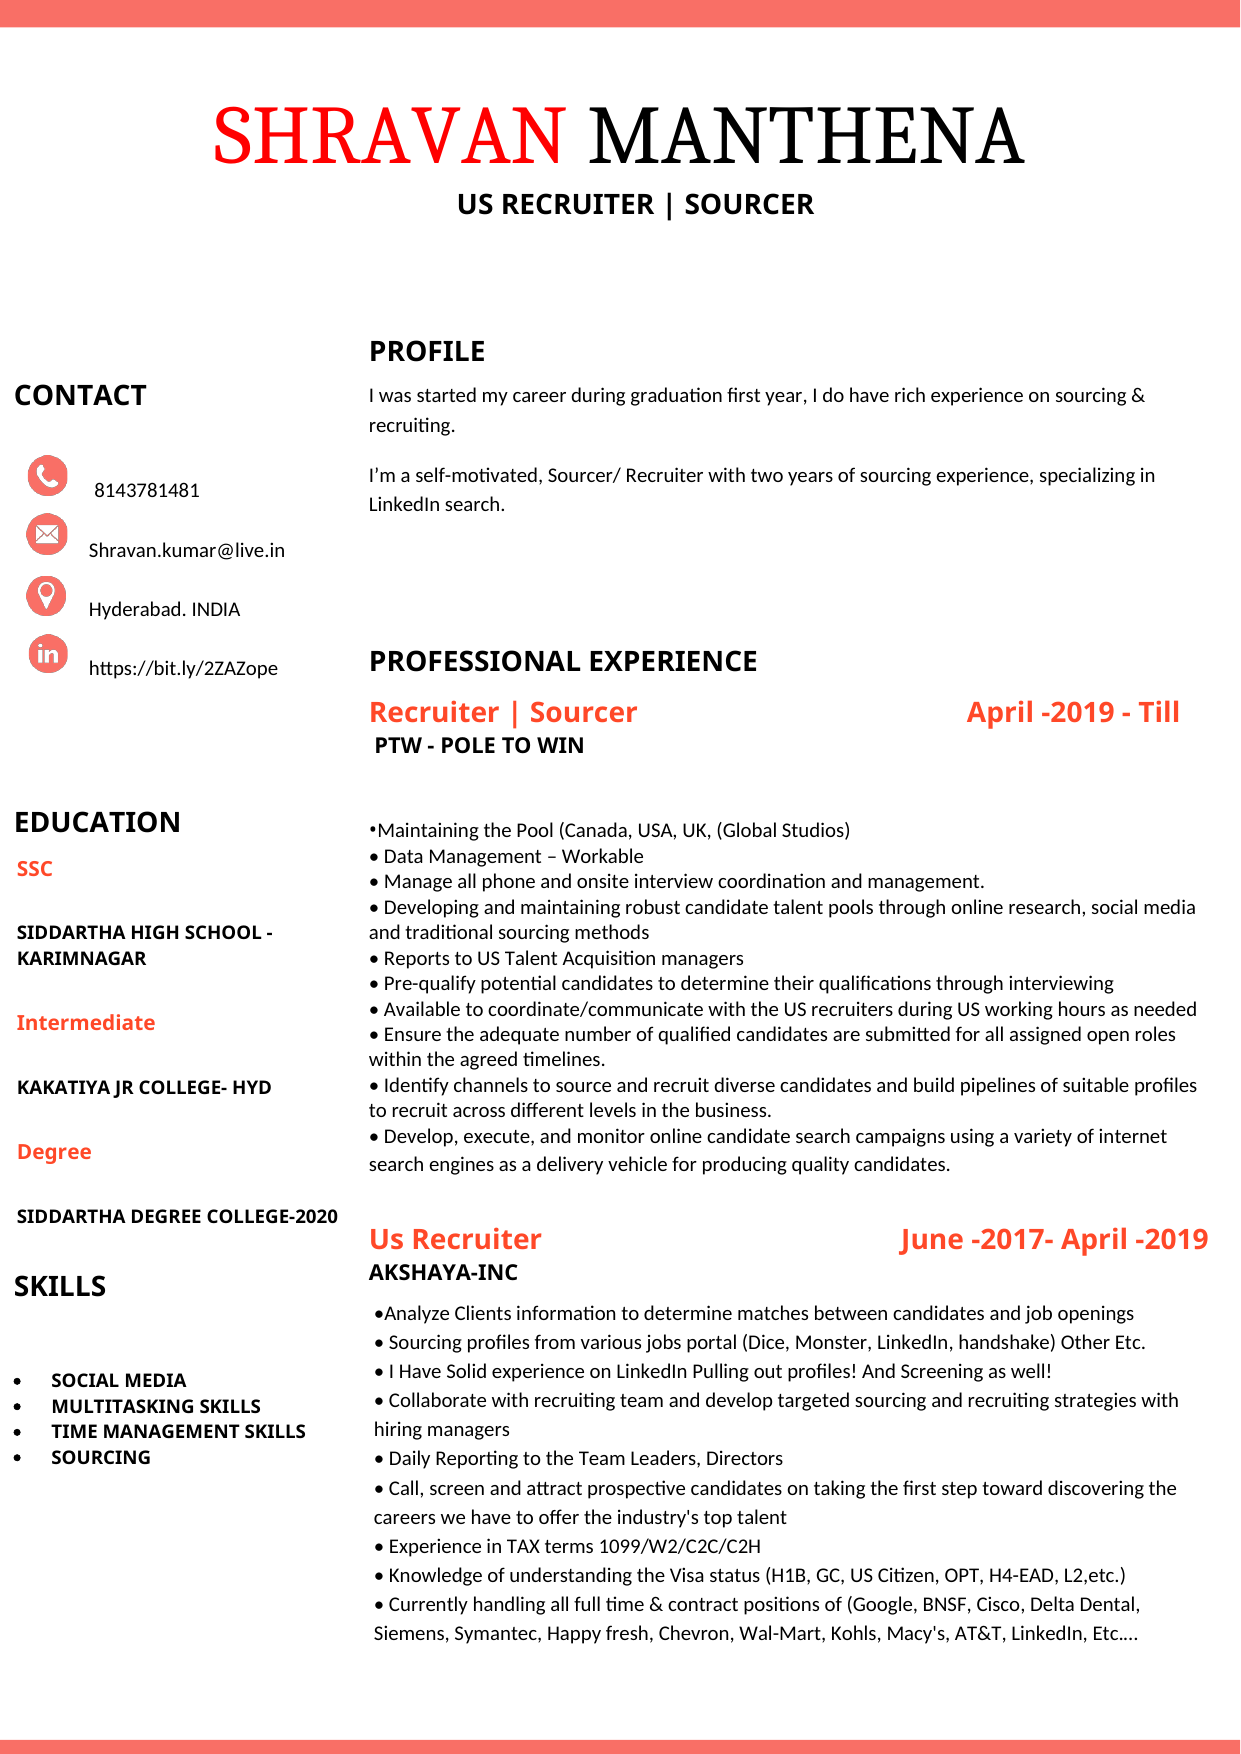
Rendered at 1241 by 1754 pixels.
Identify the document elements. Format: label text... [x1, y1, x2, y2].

picture [28, 634, 68, 673]
text SHRAVAN MANTHENA [150, 89, 1090, 184]
picture [27, 455, 68, 496]
picture [26, 576, 66, 616]
picture [26, 513, 68, 555]
text US RECRUITER | SOURCER [150, 184, 1090, 223]
